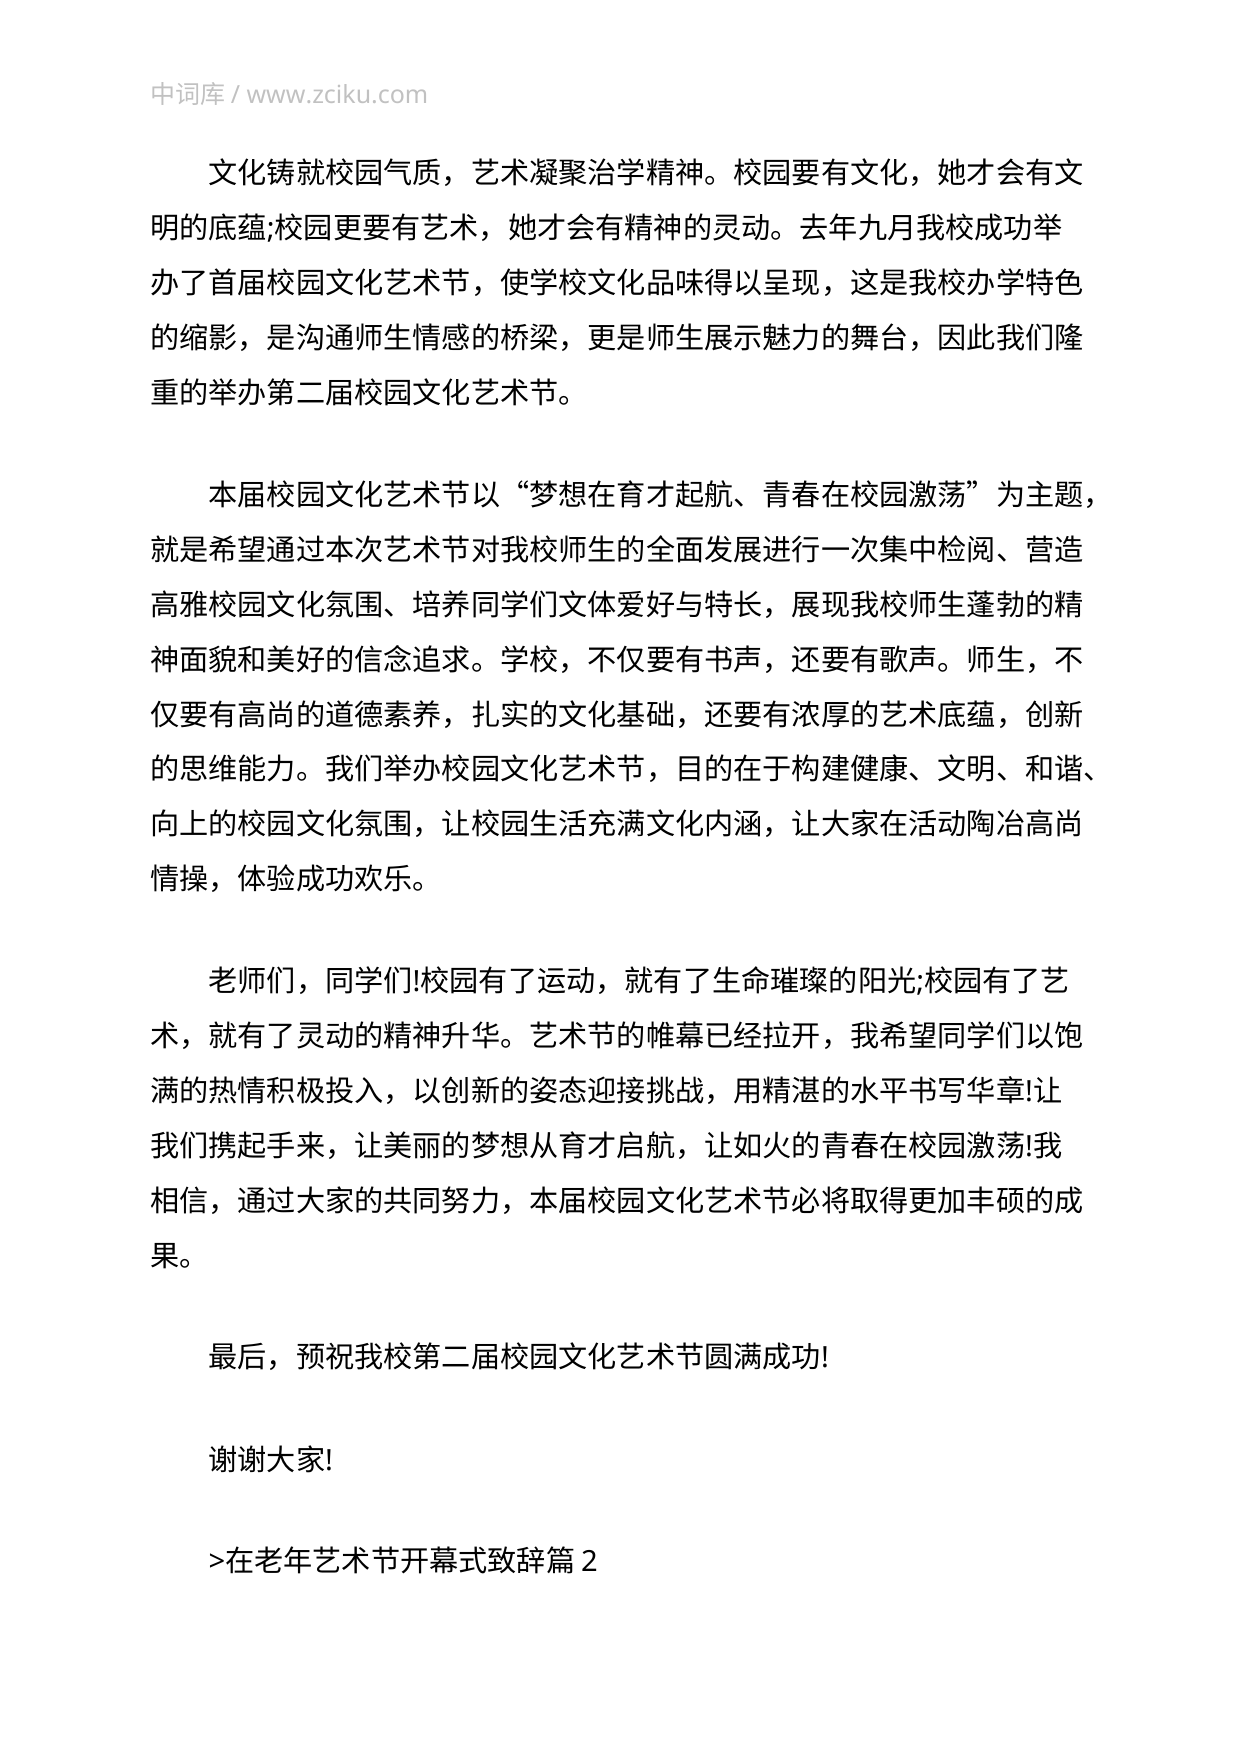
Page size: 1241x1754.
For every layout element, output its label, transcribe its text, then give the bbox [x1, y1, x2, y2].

text 老师们，同学们!校园有了运动，就有了生命璀璨的阳光;校园有了艺术，就有了灵动的精神升华。艺术节的帷幕已经拉开，我希望同学们以饱满的热情积极投入，以创新的姿态迎接挑战，用精湛的水平书写华章!让我们携起手来，让美丽的梦想从育才启航，让如火的青春在校园激荡!我相信，通过大家的共同努力，本届校园文化艺术节必将取得更加丰硕的成果。 [150, 957, 1090, 1274]
text 本届校园文化艺术节以“梦想在育才起航、青春在校园激荡”为主题，就是希望通过本次艺术节对我校师生的全面发展进行一次集中检阅、营造高雅校园文化氛围、培养同学们文体爱好与特长，展现我校师生蓬勃的精神面貌和美好的信念追求。学校，不仅要有书声，还要有歌声。师生，不仅要有高尚的道德素养，扎实的文化基础，还要有浓厚的艺术底蕴，创新的思维能力。我们举办校园文化艺术节，目的在于构建健康、文明、和谐、向上的校园文化氛围，让校园生活充满文化内涵，让大家在活动陶冶高尚情操，体验成功欢乐。 [150, 471, 1090, 898]
text 文化铸就校园气质，艺术凝聚治学精神。校园要有文化，她才会有文明的底蕴;校园更要有艺术，她才会有精神的灵动。去年九月我校成功举办了首届校园文化艺术节，使学校文化品味得以呈现，这是我校办学特色的缩影，是沟通师生情感的桥梁，更是师生展示魅力的舞台，因此我们隆重的举办第二届校园文化艺术节。 [150, 150, 1090, 412]
text 谢谢大家! [150, 1436, 1090, 1478]
text 最后，预祝我校第二届校园文化艺术节圆满成功! [150, 1334, 1090, 1376]
text >在老年艺术节开幕式致辞篇2 [150, 1538, 1090, 1580]
